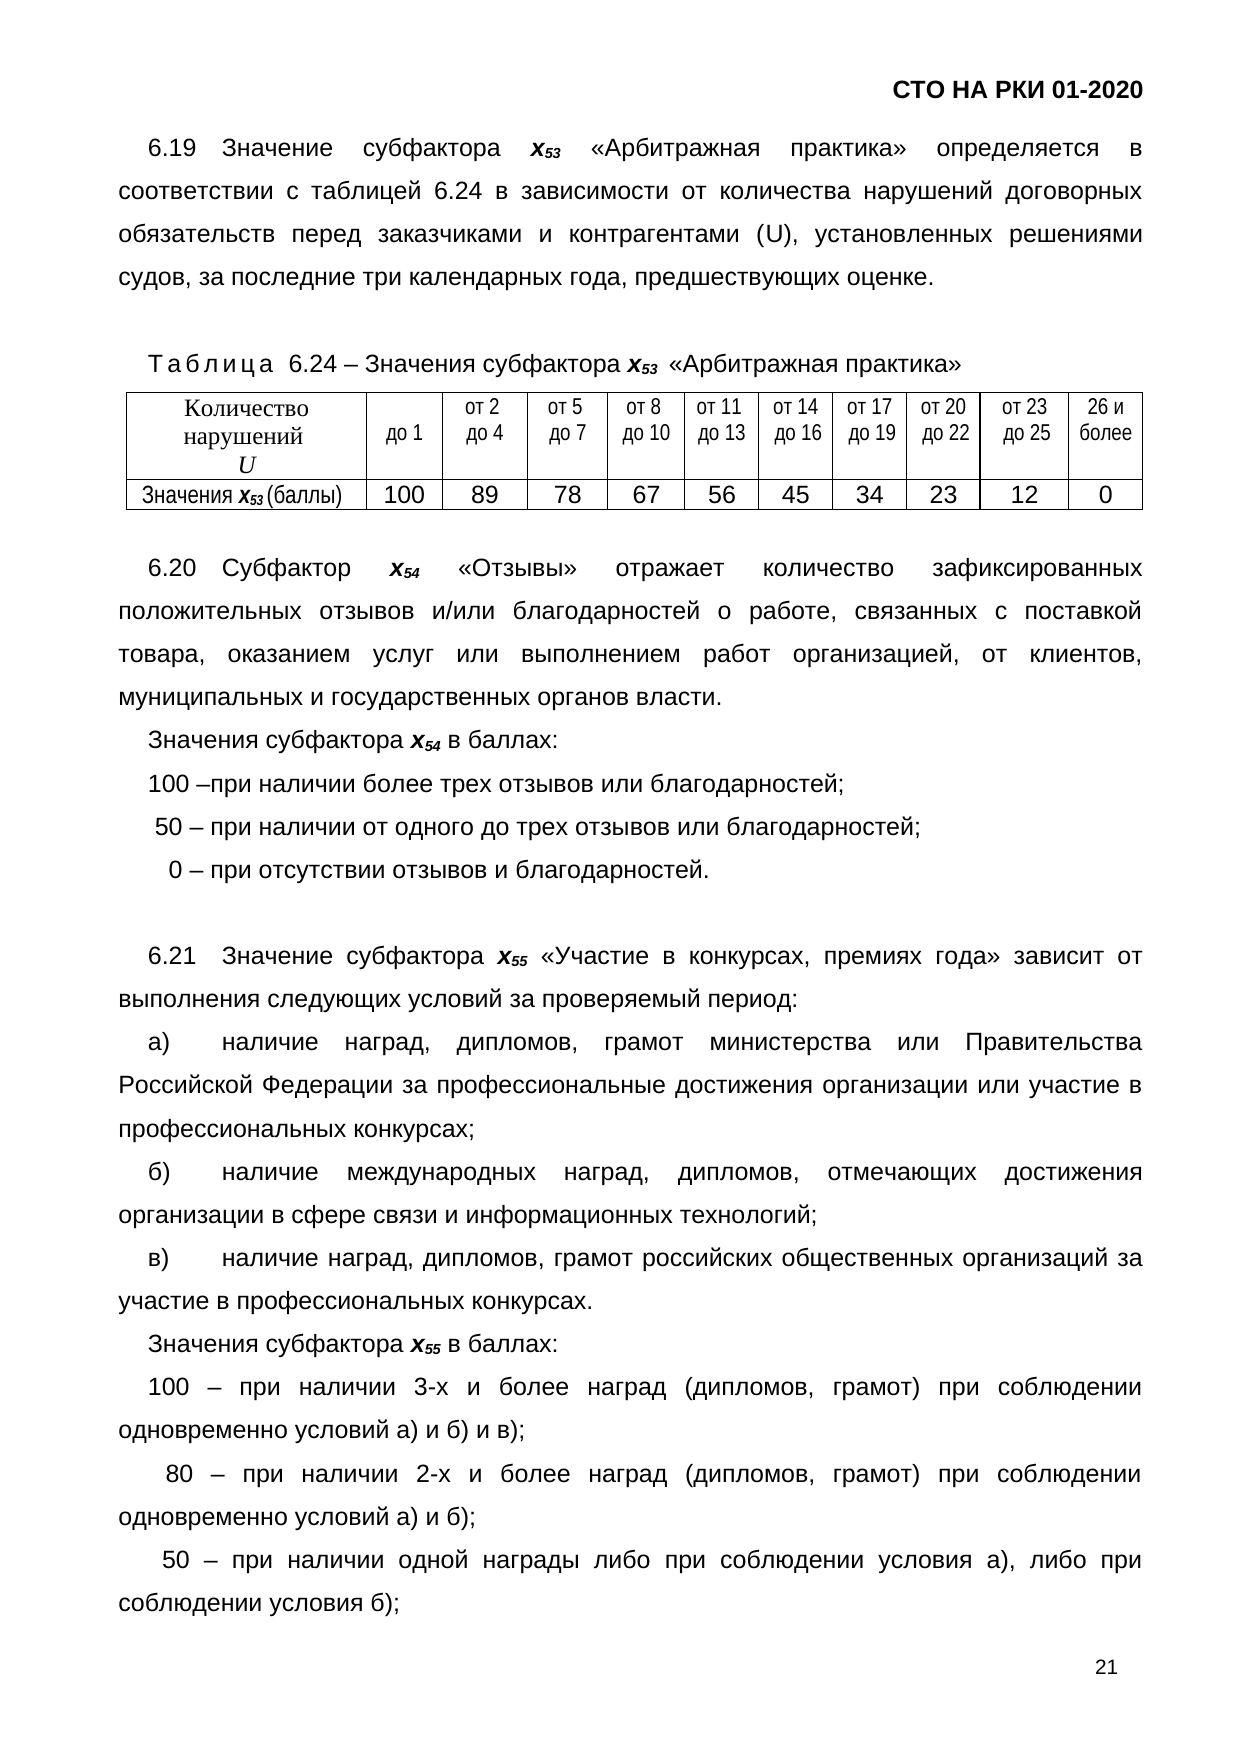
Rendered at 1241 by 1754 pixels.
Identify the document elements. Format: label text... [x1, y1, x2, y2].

table_cell 78 [528, 480, 607, 509]
table_cell 89 [443, 480, 527, 509]
list Значение субфактора x53 «Арбитражная практика» определяется в соответствии с таблицей 6.24 в зависимости от количества нарушений договорных обязательств перед заказчиками и контрагентами (U), установленных решениями судов, за последние три календарных года, предшествующих оценке. [118, 133, 1143, 291]
table_header от 23 до 25 [981, 393, 1068, 479]
text а) наличие наград, дипломов, грамот министерства или Правительства Российской Федерации за профессиональные достижения организации или участие в профессиональных конкурсах; [118, 1027, 1143, 1142]
table_cell Значения x53 (баллы) [127, 480, 366, 509]
table_header до 1 [367, 393, 442, 479]
text 100 – при наличии 3-х и более наград (дипломов, грамот) при соблюдении одновременно условий а) и б) и в); [118, 1372, 1143, 1444]
text 0 – при отсутствии отзывов и благодарностей. [118, 855, 1143, 883]
table_header от 20 до 22 [907, 393, 979, 479]
table_cell 34 [833, 480, 906, 509]
table_header от 8 до 10 [608, 393, 684, 479]
table_header от 5 до 7 [528, 393, 607, 479]
table_header Количество нарушений U [127, 393, 366, 479]
list Значение субфактора x55 «Участие в конкурсах, премиях года» зависит от выполнения следующих условий за проверяемый период: [118, 941, 1143, 1013]
text 50 – при наличии от одного до трех отзывов или благодарностей; [118, 812, 1143, 840]
table_cell 0 [1069, 480, 1142, 509]
table_cell 12 [981, 480, 1068, 509]
table_header от 2 до 4 [443, 393, 527, 479]
text 80 – при наличии 2-х и более наград (дипломов, грамот) при соблюдении одновременно условий а) и б); [118, 1458, 1143, 1530]
table_cell 45 [759, 480, 832, 509]
table_header от 17 до 19 [833, 393, 906, 479]
text 100 –при наличии более трех отзывов или благодарностей; [118, 768, 1143, 797]
text Значения субфактора x55 в баллах: [118, 1329, 1143, 1358]
table_header 26 и более [1069, 393, 1142, 479]
text Значения субфактора x54 в баллах: [118, 725, 1143, 754]
table_cell 56 [685, 480, 758, 509]
text б) наличие международных наград, дипломов, отмечающих достижения организации в сфере связи и информационных технологий; [118, 1157, 1143, 1228]
table_cell 100 [367, 480, 442, 509]
table_header от 14 до 16 [759, 393, 832, 479]
list Субфактор x54 «Отзывы» отражает количество зафиксированных положительных отзывов и/или благодарностей о работе, связанных с поставкой товара, оказанием услуг или выполнением работ организацией, от клиентов, муниципальных и государственных органов власти. [118, 553, 1143, 711]
table_cell 23 [907, 480, 979, 509]
text 50 – при наличии одной награды либо при соблюдении условия а), либо при соблюдении условия б); [118, 1545, 1143, 1617]
table_header от 11 до 13 [685, 393, 758, 479]
text Таблица 6.24 – Значения субфактора x53 «Арбитражная практика» [148, 348, 1143, 377]
text в) наличие наград, дипломов, грамот российских общественных организаций за участие в профессиональных конкурсах. [118, 1243, 1143, 1315]
table_cell 67 [608, 480, 684, 509]
